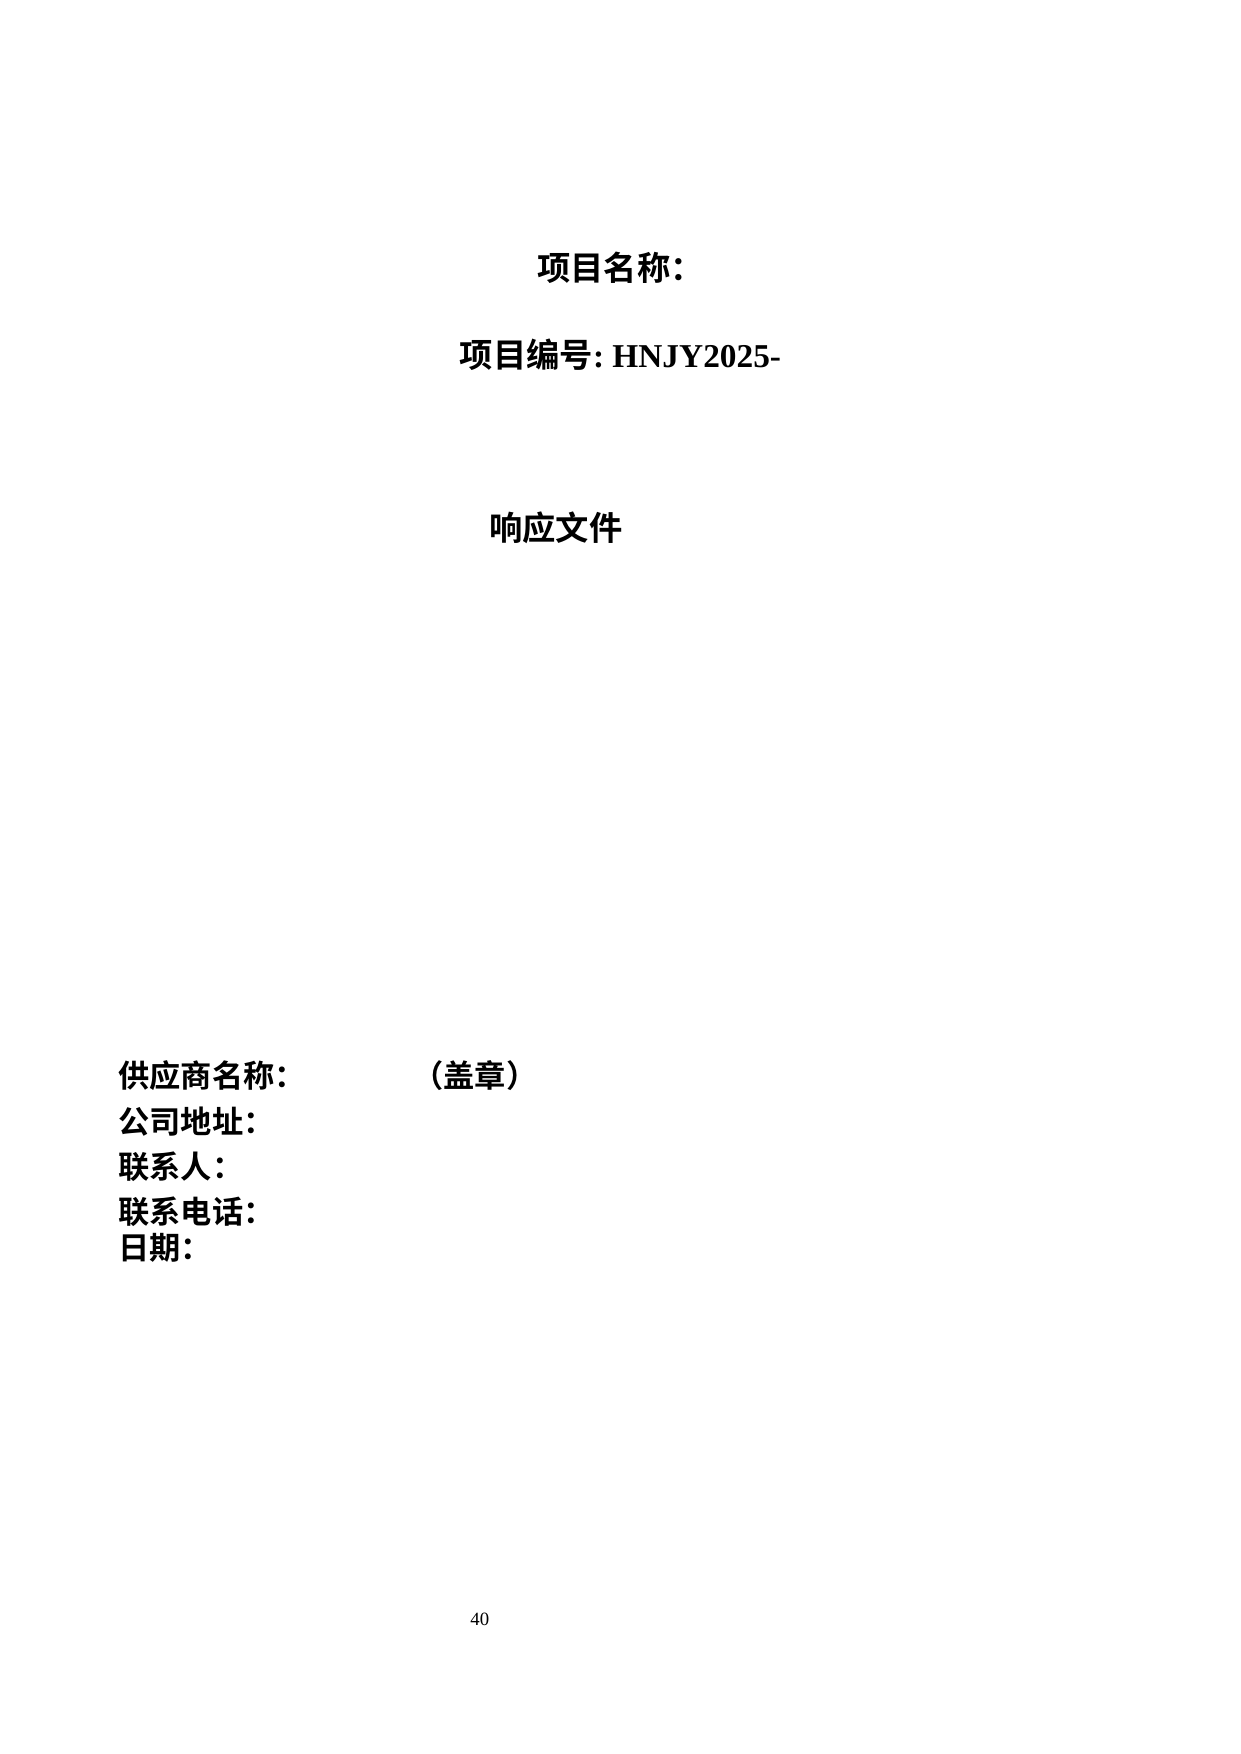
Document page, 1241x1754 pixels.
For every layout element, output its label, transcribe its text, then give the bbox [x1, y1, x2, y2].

text 日期： [118, 1232, 885, 1266]
text 响应文件 [118, 502, 885, 550]
text 联系人： [118, 1142, 885, 1187]
text 公司地址： [118, 1097, 885, 1142]
text 项目名称： [118, 242, 1122, 290]
text 联系电话： [118, 1187, 885, 1232]
text 供应商名称： （盖章） [118, 1052, 885, 1097]
text 项目编号: HNJY2025- [118, 328, 1122, 377]
